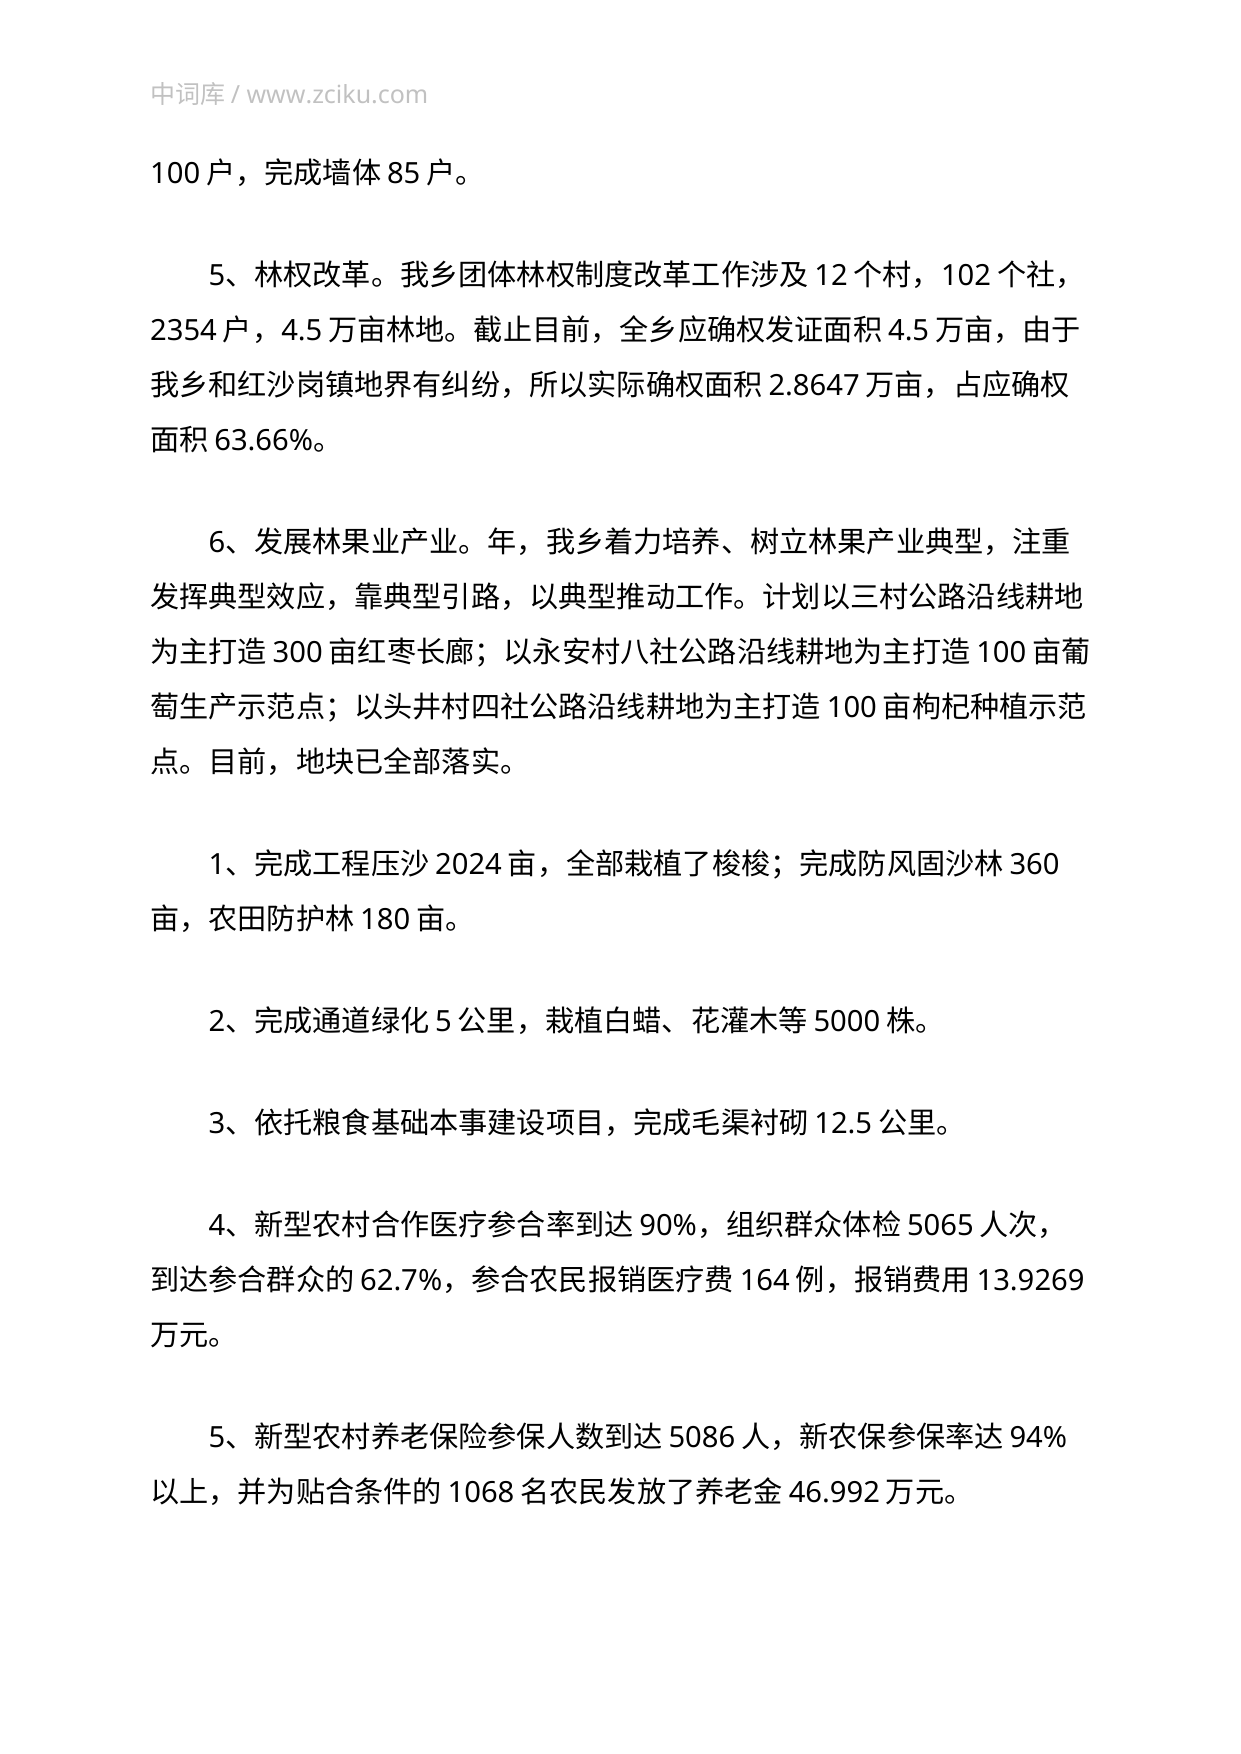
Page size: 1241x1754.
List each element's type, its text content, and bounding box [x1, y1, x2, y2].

text 3、依托粮食基础本事建设项目，完成毛渠衬砌12.5公里。 [150, 1099, 1090, 1142]
text 5、新型农村养老保险参保人数到达5086人，新农保参保率达94%以上，并为贴合条件的1068名农民发放了养老金46.992万元。 [150, 1413, 1090, 1511]
text 2、完成通道绿化5公里，栽植白蜡、花灌木等5000株。 [150, 998, 1090, 1040]
text 6、发展林果业产业。年，我乡着力培养、树立林果产业典型，注重发挥典型效应，靠典型引路，以典型推动工作。计划以三村公路沿线耕地为主打造300亩红枣长廊；以永安村八社公路沿线耕地为主打造100亩葡萄生产示范点；以头井村四社公路沿线耕地为主打造100亩枸杞种植示范点。目前，地块已全部落实。 [150, 519, 1090, 781]
text 5、林权改革。我乡团体林权制度改革工作涉及12个村，102个社，2354户，4.5万亩林地。截止目前，全乡应确权发证面积4.5万亩，由于我乡和红沙岗镇地界有纠纷，所以实际确权面积2.8647万亩，占应确权面积63.66%。 [150, 252, 1090, 459]
text 1、完成工程压沙2024亩，全部栽植了梭梭；完成防风固沙林360亩，农田防护林180亩。 [150, 841, 1090, 938]
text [150, 150, 1090, 192]
text 4、新型农村合作医疗参合率到达90%，组织群众体检5065人次，到达参合群众的62.7%，参合农民报销医疗费164例，报销费用13.9269万元。 [150, 1202, 1090, 1354]
